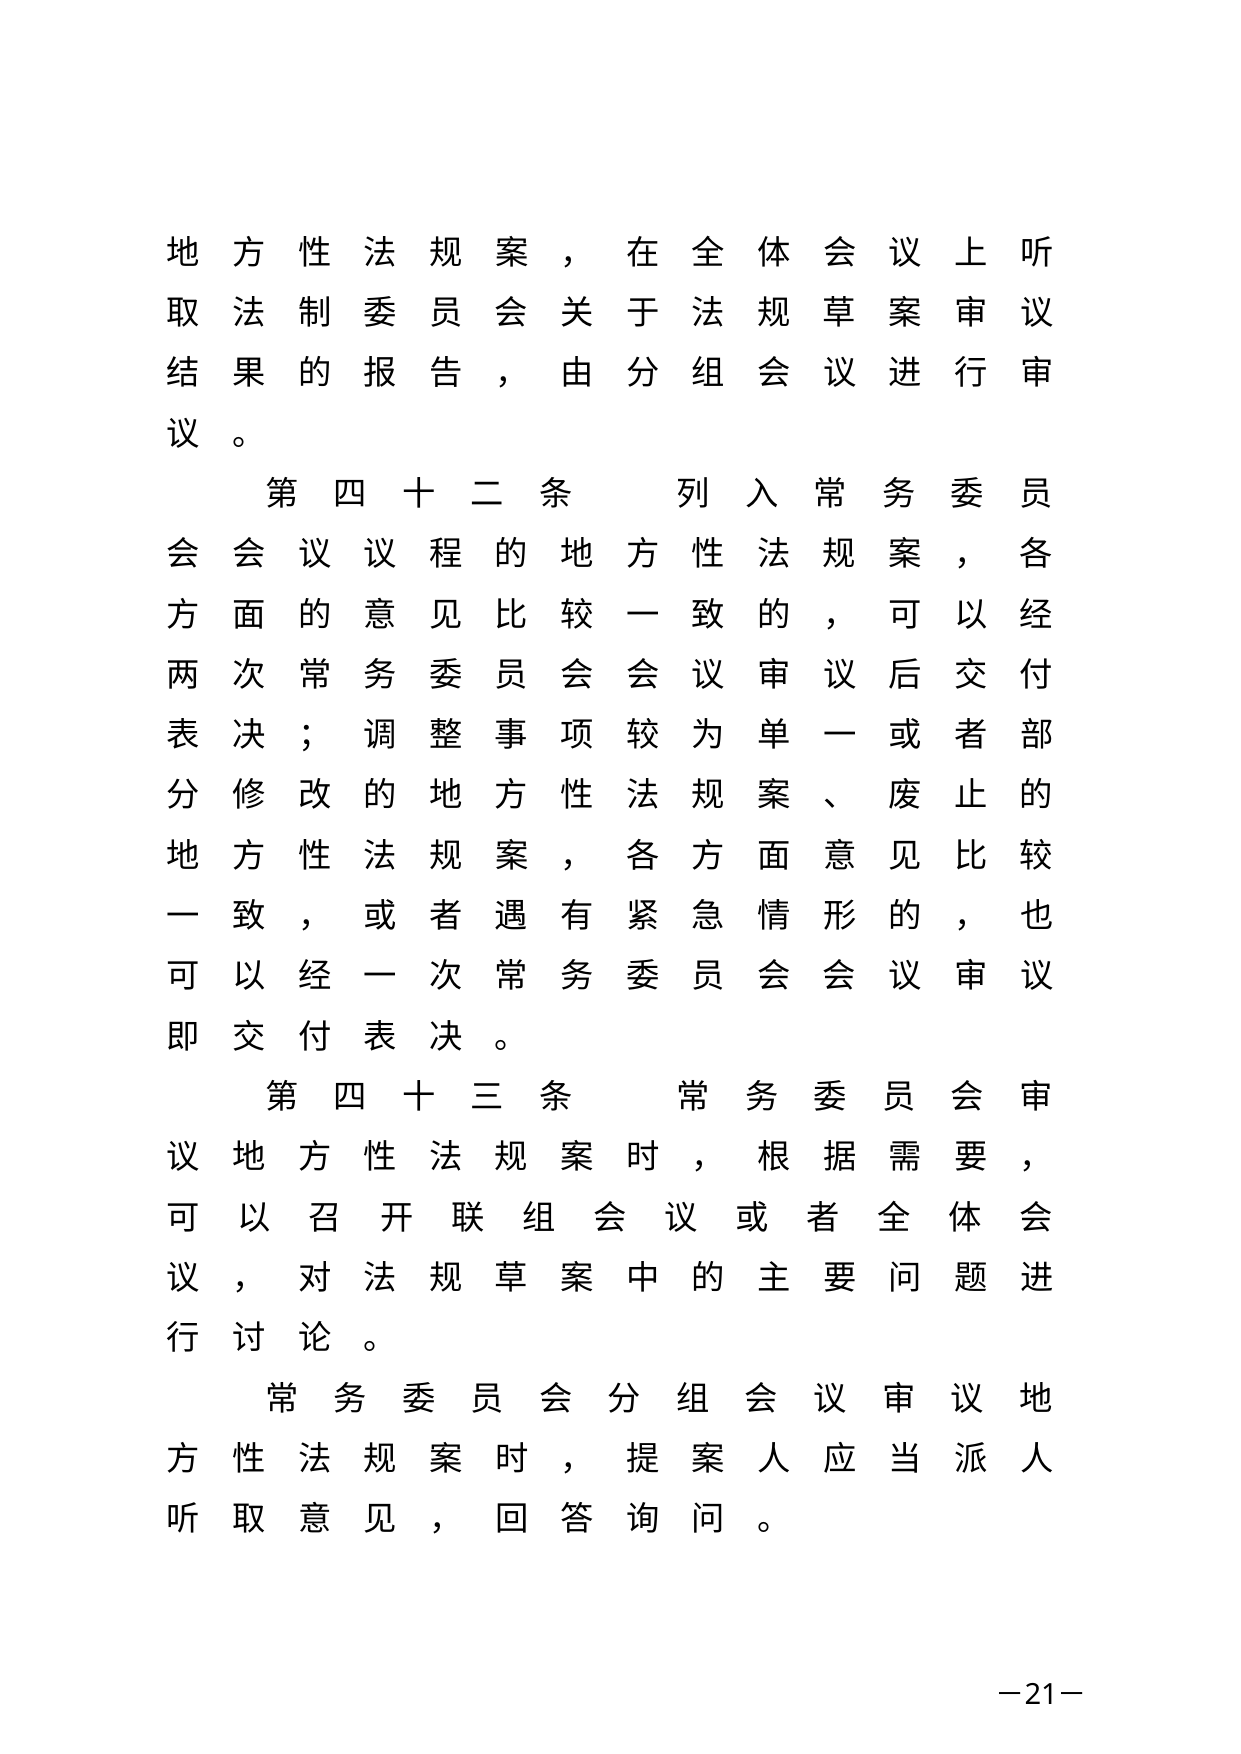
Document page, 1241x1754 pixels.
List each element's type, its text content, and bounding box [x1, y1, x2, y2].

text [167, 219, 1085, 461]
text 常务委员会分组会议审议地方性法规案时，提案人应当派人听取意见，回答询问。 [167, 1365, 1085, 1546]
text 第四十二条 列入常务委员会会议议程的地方性法规案，各方面的意见比较一致的，可以经两次常务委员会会议审议后交付表决；调整事项较为单一或者部分修改的地方性法规案、废止的地方性法规案，各方面意见比较一致，或者遇有紧急情形的，也可以经一次常务委员会会议审议即交付表决。 [167, 461, 1085, 1064]
text 第四十三条 常务委员会审议地方性法规案时，根据需要，可以召开联组会议或者全体会议，对法规草案中的主要问题进行讨论。 [167, 1064, 1085, 1365]
